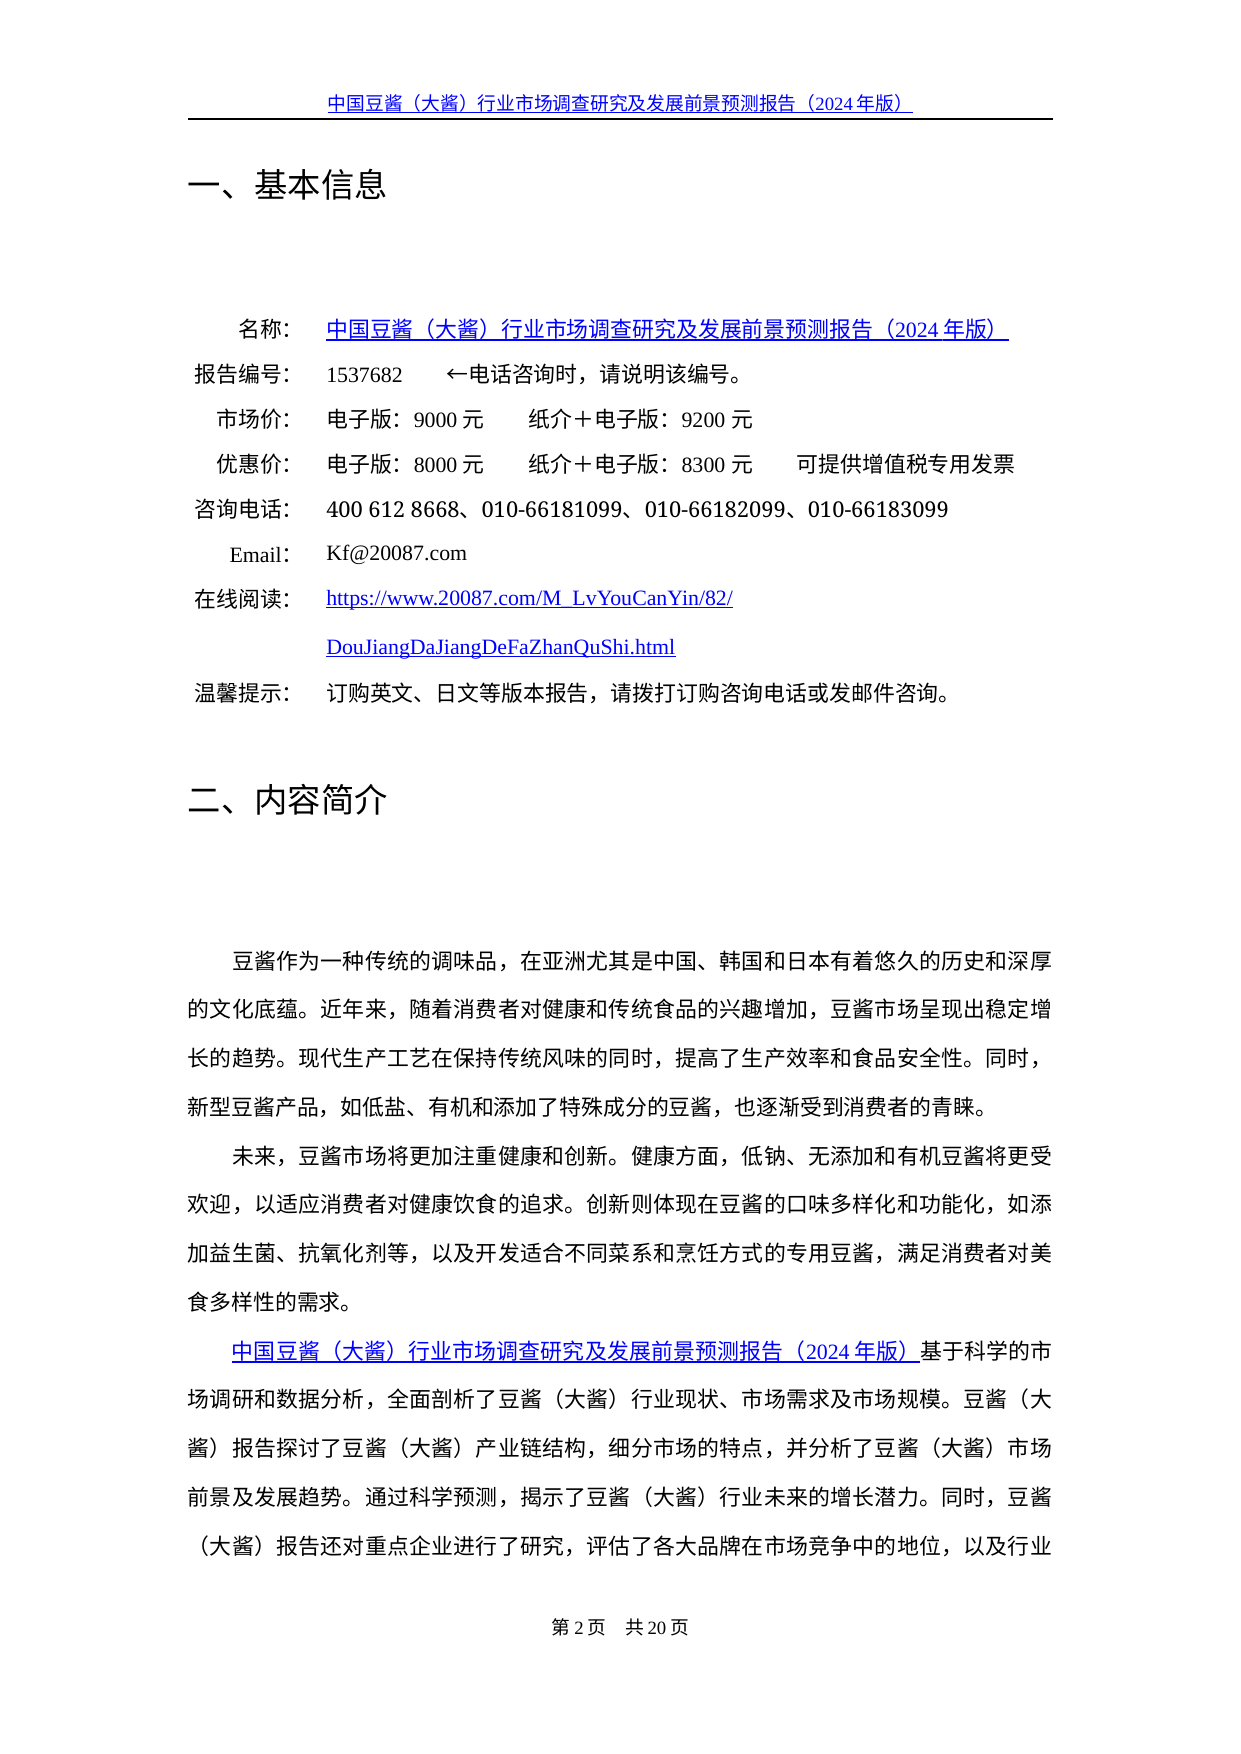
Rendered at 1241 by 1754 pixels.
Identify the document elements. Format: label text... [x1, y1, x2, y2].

table_header 名称： [167, 312, 315, 357]
table_cell 电子版：9000 元 纸介＋电子版：9200 元 [315, 402, 1073, 447]
table_header 中国豆酱（大酱）行业市场调查研究及发展前景预测报告（2024年版） [315, 312, 1073, 357]
table_cell Kf@20087.com [315, 537, 1073, 582]
table_cell 优惠价： [167, 447, 315, 492]
table_cell [315, 582, 1073, 675]
table_cell 报告编号： [167, 357, 315, 402]
table_cell 市场价： [167, 402, 315, 447]
table_cell Email： [167, 537, 315, 582]
table_cell 400 612 8668、010-66181099、010-66182099、010-66183099 [315, 492, 1073, 537]
title 二、内容简介 [187, 766, 1053, 831]
table_cell 订购英文、日文等版本报告，请拨打订购咨询电话或发邮件咨询。 [315, 675, 1073, 720]
table_cell 温馨提示： [167, 675, 315, 720]
title 一、基本信息 [187, 150, 1053, 215]
table_cell 电子版：8000 元 纸介＋电子版：8300 元 可提供增值税专用发票 [315, 447, 1073, 492]
table_cell 1537682 ←电话咨询时，请说明该编号。 [315, 357, 1073, 402]
table_cell 在线阅读： [167, 582, 315, 675]
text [187, 943, 1053, 1561]
table_cell 咨询电话： [167, 492, 315, 537]
